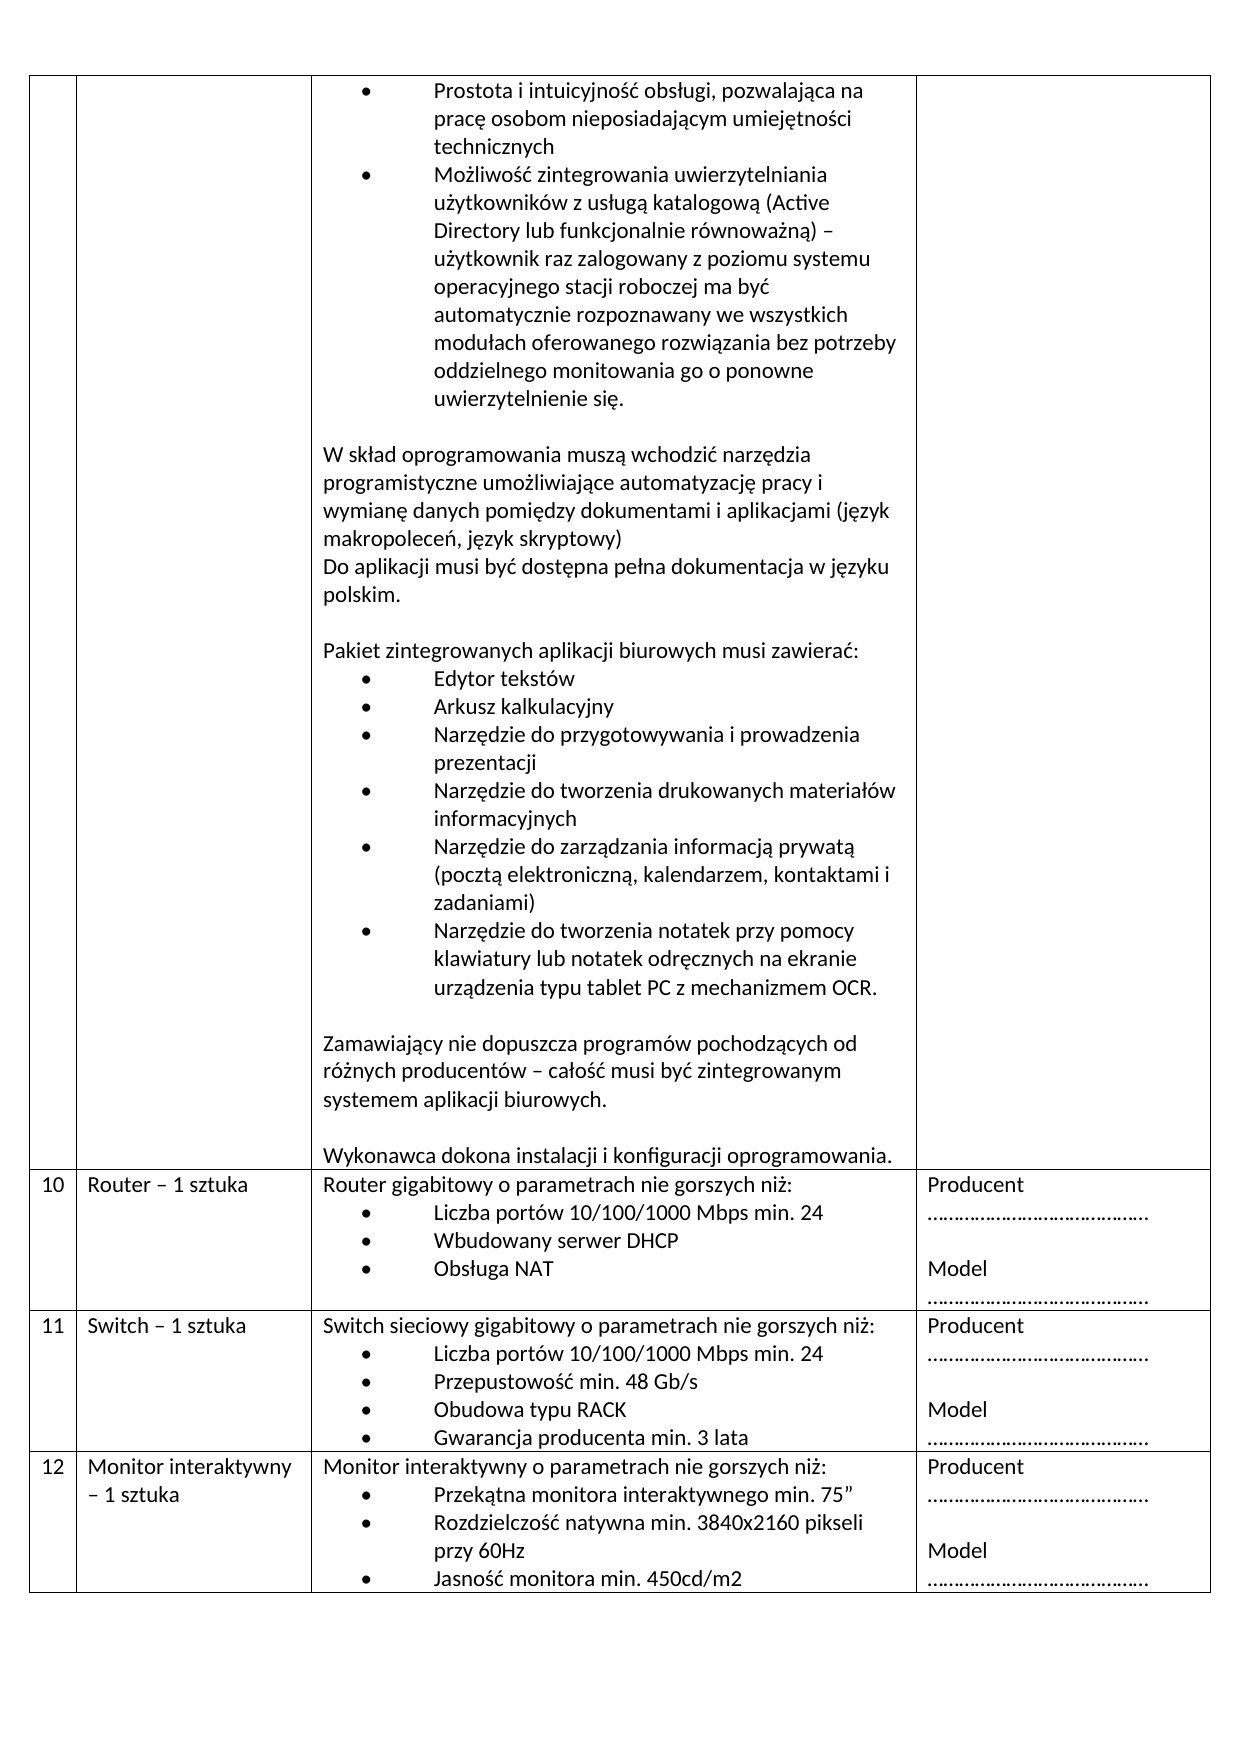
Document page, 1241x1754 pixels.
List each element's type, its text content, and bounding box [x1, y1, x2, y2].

table_cell 11 [30, 1311, 76, 1451]
table_cell Router gigabitowy o parametrach nie gorszych niż: Liczba portów 10/100/1000 Mbps min. 24 Wbudowany serwer DHCP Obsługa NAT [312, 1170, 916, 1310]
table_cell 12 [30, 1452, 76, 1592]
table_cell Switch sieciowy gigabitowy o parametrach nie gorszych niż: Liczba portów 10/100/1000 Mbps min. 24 Przepustowość min. 48 Gb/s Obudowa typu RACK Gwarancja producenta min. 3 lata [312, 1311, 916, 1451]
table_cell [312, 1452, 916, 1592]
table_cell Producent …………………………………… Model …………………………………… [917, 1170, 1210, 1310]
table_cell Producent …………………………………… Model …………………………………… [917, 1311, 1210, 1451]
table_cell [312, 76, 916, 1169]
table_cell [77, 76, 311, 1169]
table_cell Router – 1 sztuka [77, 1170, 311, 1310]
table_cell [917, 76, 1210, 1169]
table_cell Switch – 1 sztuka [77, 1311, 311, 1451]
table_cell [917, 1452, 1210, 1592]
table_cell 10 [30, 1170, 76, 1310]
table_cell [77, 1452, 311, 1592]
table_cell 9 [30, 76, 76, 1169]
